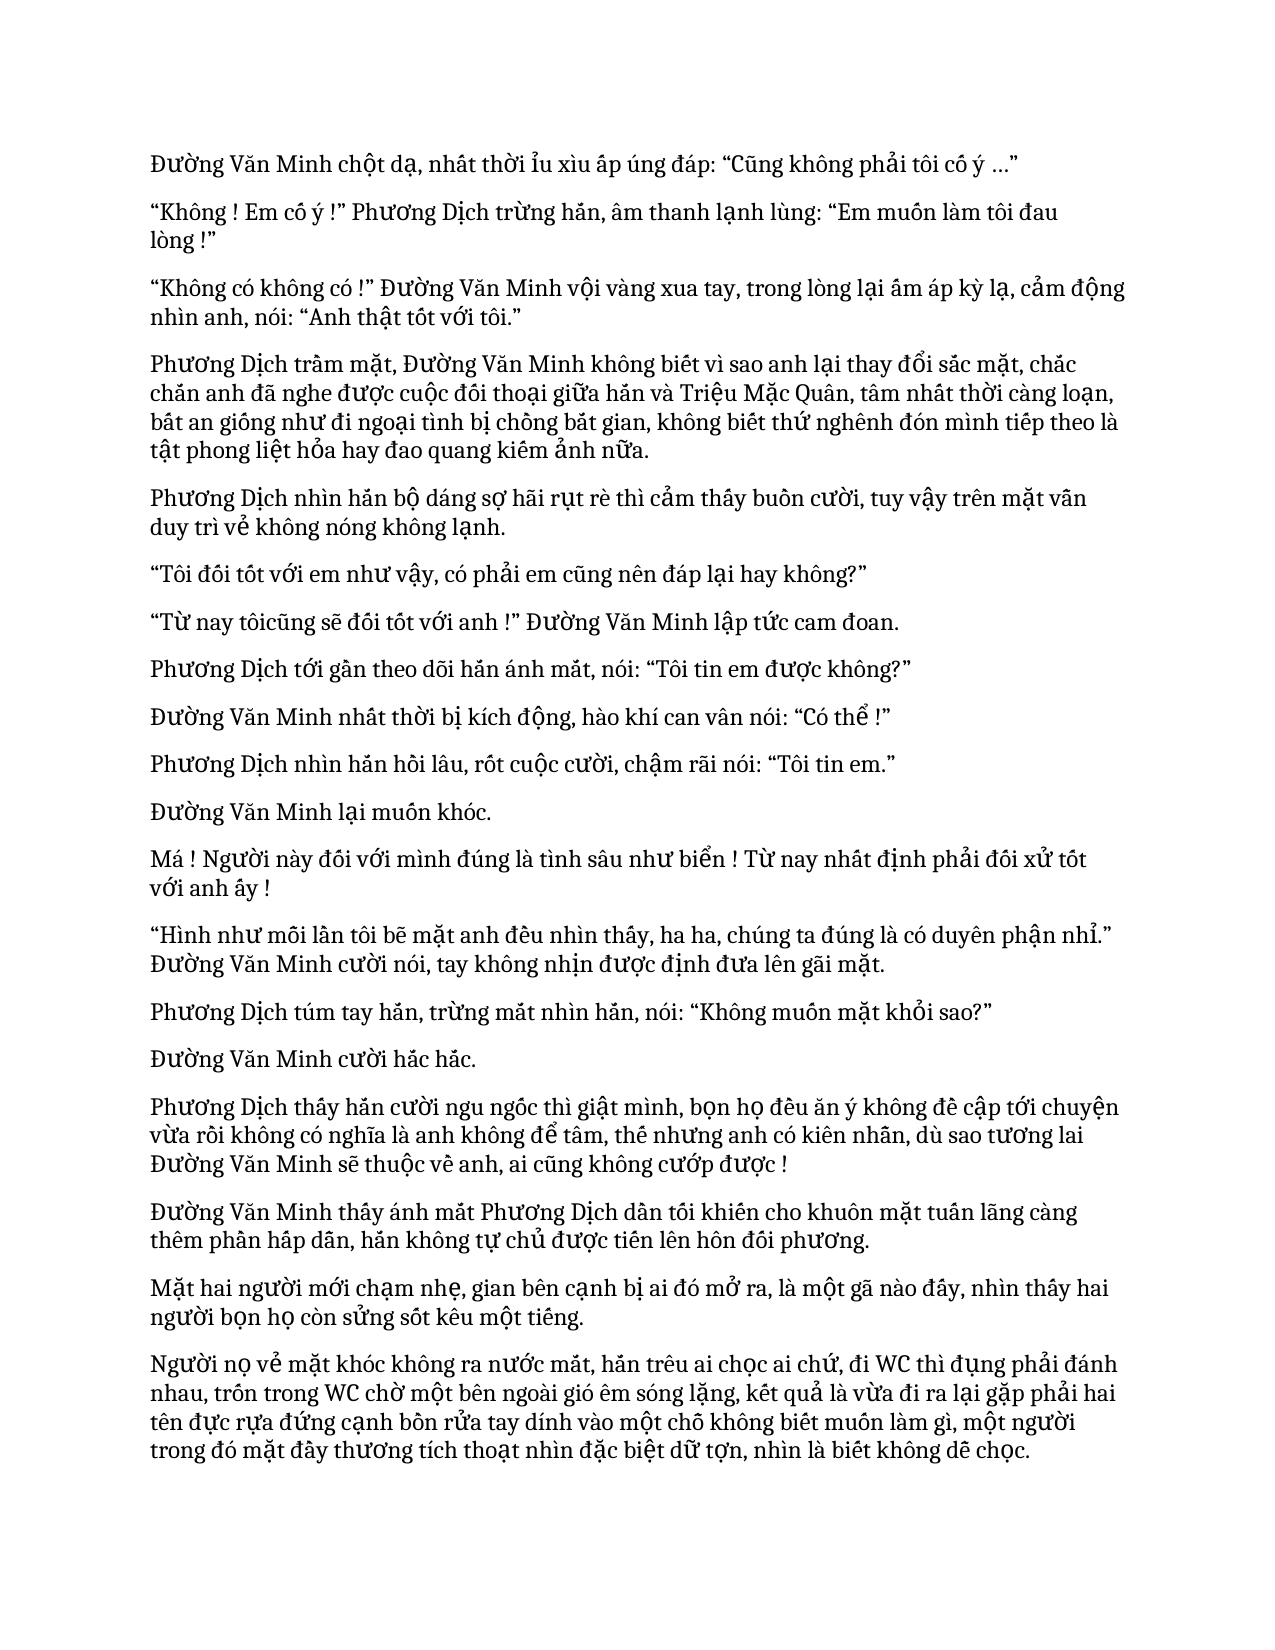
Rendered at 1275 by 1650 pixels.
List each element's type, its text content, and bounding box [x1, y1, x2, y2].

text Đường Văn Minh lại muốn khóc. [150, 797, 1125, 826]
text Người nọ vẻ mặt khóc không ra nước mắt, hắn trêu ai chọc ai chứ, đi WC thì đụng phải đánh nhau, trốn trong WC chờ một bên ngoài gió êm sóng lặng, kết quả là vừa đi ra lại gặp phải hai tên đực rựa đứng cạnh bồn rửa tay dính vào một chỗ không biết muốn làm gì, một người trong đó mặt đầy thương tích thoạt nhìn đặc biệt dữ tợn, nhìn là biết không dễ chọc. [150, 1350, 1125, 1465]
text Mặt hai người mới chạm nhẹ, gian bên cạnh bị ai đó mở ra, là một gã nào đấy, nhìn thấy hai người bọn họ còn sửng sốt kêu một tiếng. [150, 1274, 1125, 1331]
text Đường Văn Minh cười hắc hắc. [150, 1045, 1125, 1074]
text Đường Văn Minh nhất thời bị kích động, hào khí can vân nói: “Có thể !” [150, 702, 1125, 731]
text Phương Dịch nhìn hắn bộ dáng sợ hãi rụt rè thì cảm thấy buồn cười, tuy vậy trên mặt vẫn duy trì vẻ không nóng không lạnh. [150, 484, 1125, 541]
text Đường Văn Minh thấy ánh mắt Phương Dịch dần tối khiến cho khuôn mặt tuấn lãng càng thêm phần hấp dẫn, hắn không tự chủ được tiến lên hôn đối phương. [150, 1197, 1125, 1255]
text Phương Dịch nhìn hắn hồi lâu, rốt cuộc cười, chậm rãi nói: “Tôi tin em.” [150, 750, 1125, 779]
text “Tôi đối tốt với em như vậy, có phải em cũng nên đáp lại hay không?” [150, 560, 1125, 589]
text Phương Dịch thấy hắn cười ngu ngốc thì giật mình, bọn họ đều ăn ý không đề cập tới chuyện vừa rồi không có nghĩa là anh không để tâm, thế nhưng anh có kiên nhẫn, dù sao tương lai Đường Văn Minh sẽ thuộc về anh, ai cũng không cướp được ! [150, 1092, 1125, 1179]
text “Từ nay tôicũng sẽ đối tốt với anh !” Đường Văn Minh lập tức cam đoan. [150, 607, 1125, 636]
text Phương Dịch trầm mặt, Đường Văn Minh không biết vì sao anh lại thay đổi sắc mặt, chắc chắn anh đã nghe được cuộc đối thoại giữa hắn và Triệu Mặc Quân, tâm nhất thời càng loạn, bất an giống như đi ngoại tình bị chồng bắt gian, không biết thứ nghênh đón mình tiếp theo là tật phong liệt hỏa hay đao quang kiếm ảnh nữa. [150, 350, 1125, 465]
text Phương Dịch tới gần theo dõi hắn ánh mắt, nói: “Tôi tin em được không?” [150, 655, 1125, 684]
text “Không có không có !” Đường Văn Minh vội vàng xua tay, trong lòng lại ấm áp kỳ lạ, cảm động nhìn anh, nói: “Anh thật tốt với tôi.” [150, 274, 1125, 331]
text “Hình như mỗi lần tôi bẽ mặt anh đều nhìn thấy, ha ha, chúng ta đúng là có duyên phận nhỉ.” Đường Văn Minh cười nói, tay không nhịn được định đưa lên gãi mặt. [150, 921, 1125, 979]
text “Không ! Em cố ý !” Phương Dịch trừng hắn, âm thanh lạnh lùng: “Em muốn làm tôi đau lòng !” [150, 197, 1125, 255]
text Má ! Người này đối với mình đúng là tình sâu như biển ! Từ nay nhất định phải đối xử tốt với anh ấy ! [150, 845, 1125, 902]
text Phương Dịch túm tay hắn, trừng mắt nhìn hắn, nói: “Không muốn mặt khỏi sao?” [150, 997, 1125, 1026]
text Đường Văn Minh chột dạ, nhất thời ỉu xìu ấp úng đáp: “Cũng không phải tôi cố ý …” [150, 150, 1125, 179]
